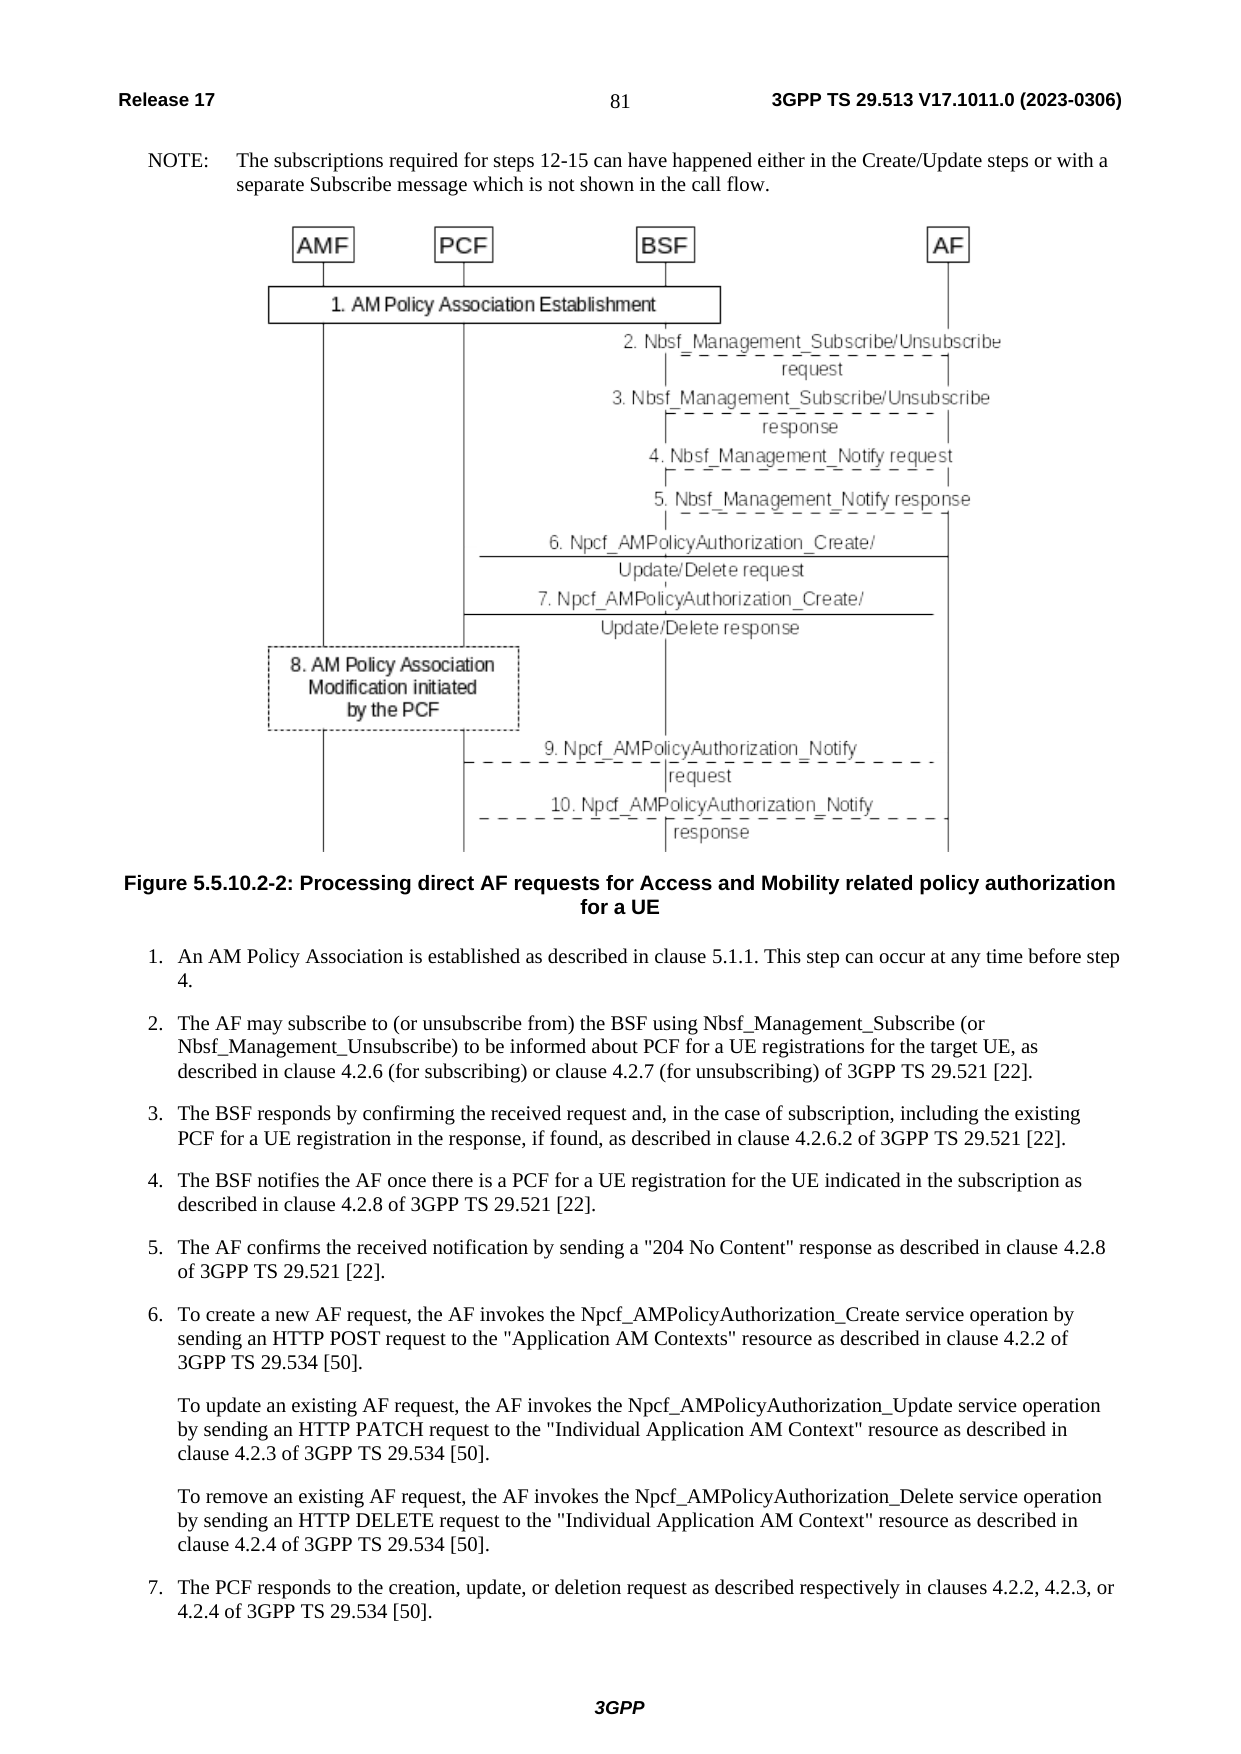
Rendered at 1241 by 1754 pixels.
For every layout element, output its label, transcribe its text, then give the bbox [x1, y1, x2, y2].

text 3. The BSF responds by confirming the received request and, in the case of subscription, including the existing PCF for a UE registration in the response, if found, as described in clause 4.2.6.2 of 3GPP TS 29.521 [22]. [148, 1101, 1122, 1149]
text To remove an existing AF request, the AF invokes the Npcf_AMPolicyAuthorization_Delete service operation by sending an HTTP DELETE request to the "Individual Application AM Context" resource as described in clause 4.2.4 of 3GPP TS 29.534 [50]. [148, 1484, 1122, 1556]
text 6. To create a new AF request, the AF invokes the Npcf_AMPolicyAuthorization_Create service operation by sending an HTTP POST request to the "Application AM Contexts" resource as described in clause 4.2.2 of 3GPP TS 29.534 [50]. [148, 1302, 1122, 1374]
text 5. The AF confirms the received notification by sending a "204 No Content" response as described in clause 4.2.8 of 3GPP TS 29.521 [22]. [148, 1235, 1122, 1283]
text 4. The BSF notifies the AF once there is a PCF for a UE registration for the UE indicated in the subscription as described in clause 4.2.8 of 3GPP TS 29.521 [22]. [148, 1168, 1122, 1216]
text 1. An AM Policy Association is established as described in clause 5.1.1. This step can occur at any time before step 4. [148, 943, 1122, 992]
text NOTE: The subscriptions required for steps 12-15 can have happened either in the Create/Update steps or with a separate Subscribe message which is not shown in the call flow. [148, 147, 1122, 196]
text To update an existing AF request, the AF invokes the Npcf_AMPolicyAuthorization_Update service operation by sending an HTTP PATCH request to the "Individual Application AM Context" resource as described in clause 4.2.3 of 3GPP TS 29.534 [50]. [148, 1393, 1122, 1465]
text Figure 5.5.10.2-2: Processing direct AF requests for Access and Mobility related policy authorization for a UE [118, 871, 1122, 918]
text 2. The AF may subscribe to (or unsubscribe from) the BSF using Nbsf_Management_Subscribe (or Nbsf_Management_Unsubscribe) to be informed about PCF for a UE registrations for the target UE, as described in clause 4.2.6 (for subscribing) or clause 4.2.7 (for unsubscribing) of 3GPP TS 29.521 [22]. [148, 1010, 1122, 1083]
text 7. The PCF responds to the creation, update, or deletion request as described respectively in clauses 4.2.2, 4.2.3, or 4.2.4 of 3GPP TS 29.534 [50]. [148, 1575, 1122, 1623]
